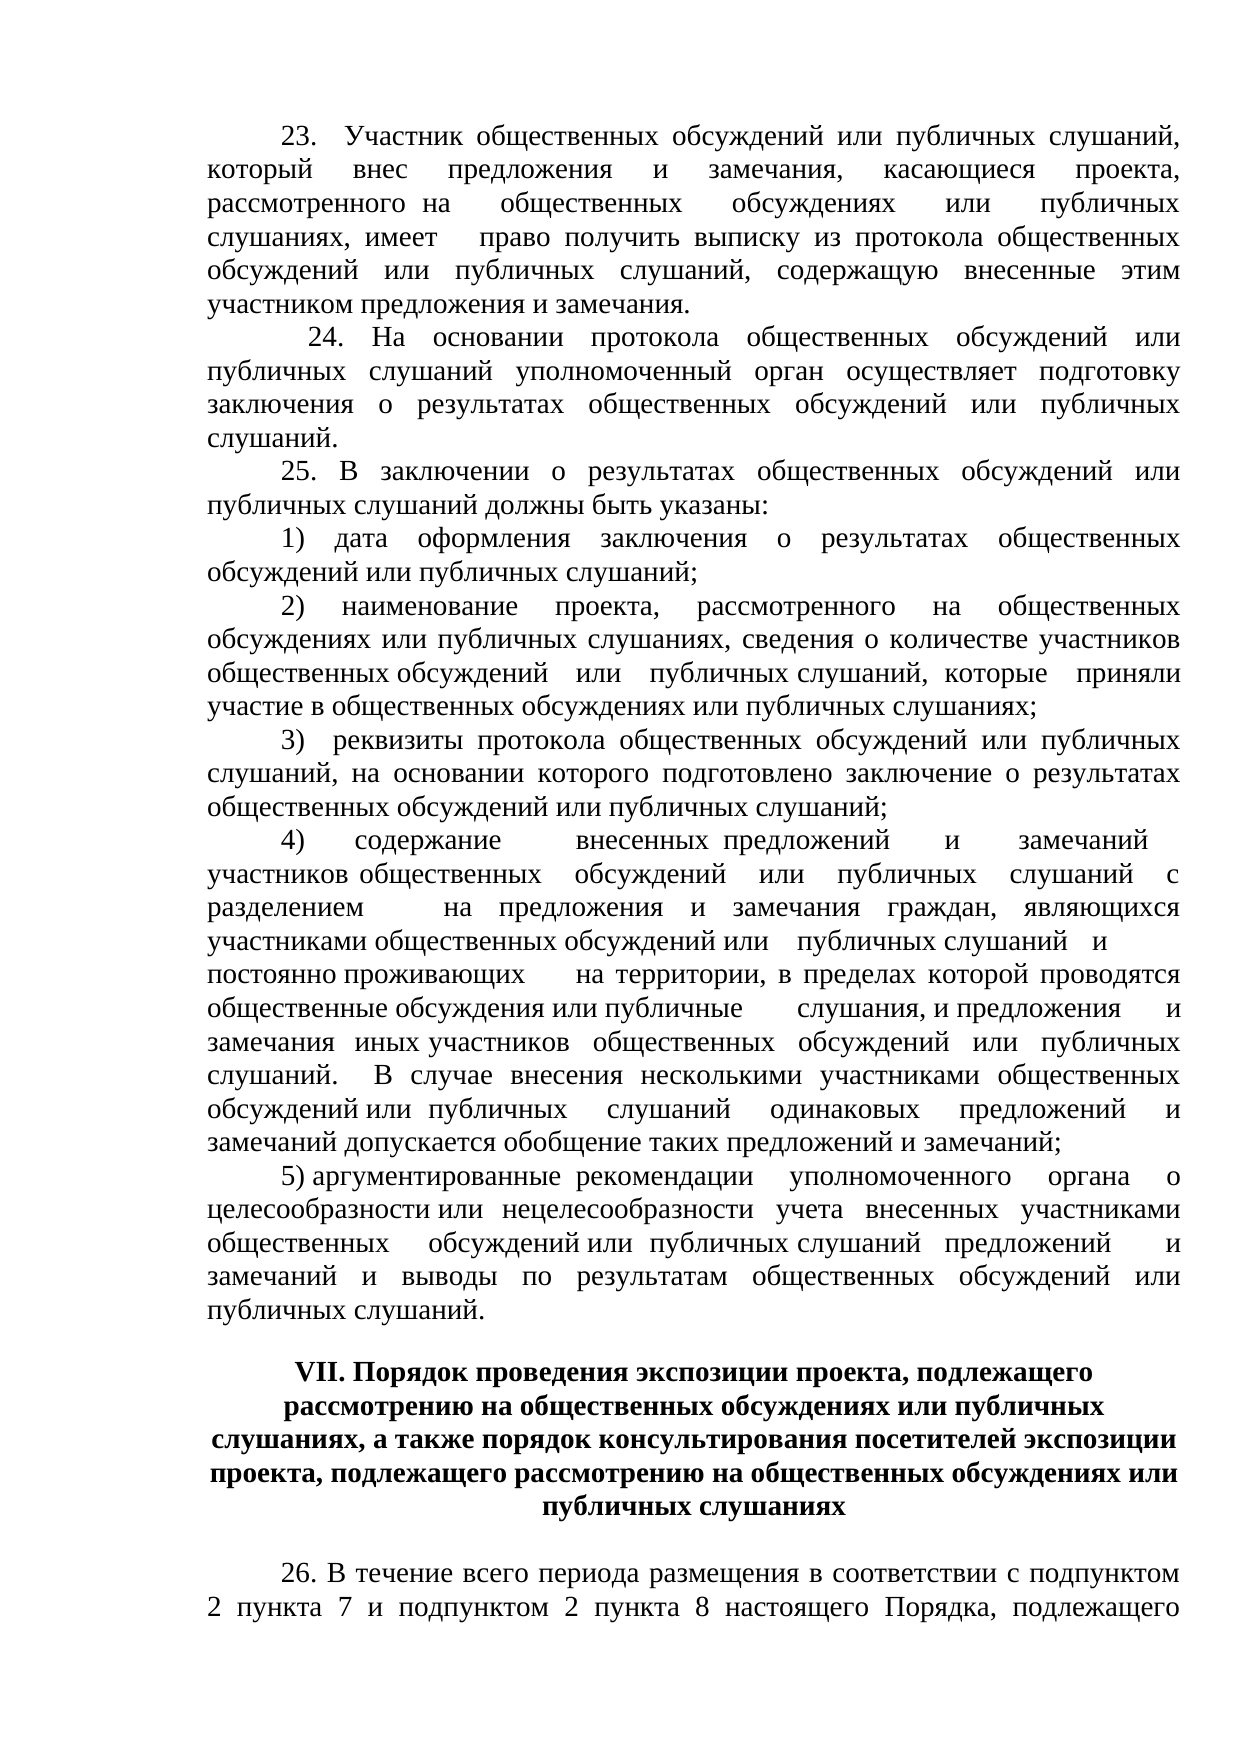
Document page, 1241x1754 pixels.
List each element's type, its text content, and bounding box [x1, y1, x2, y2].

text 1) дата оформления заключения о результатах общественных обсуждений или публичных слушаний; [207, 521, 1181, 588]
text публичных слушаниях [207, 1488, 1181, 1522]
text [207, 1556, 1181, 1623]
text 4) содержание внесенных предложений и замечаний участников общественных обсуждений или публичных слушаний с разделением на предложения и замечания граждан, являющихся участниками общественных обсуждений или публичных слушаний и постоянно проживающих на территории, в пределах которой проводятся общественные обсуждения или публичные слушания, и предложения и замечания иных участников общественных обсуждений или публичных слушаний. В случае внесения несколькими участниками общественных обсуждений или публичных слушаний одинаковых предложений и замечаний допускается обобщение таких предложений и замечаний; [207, 822, 1181, 1158]
text 5) аргументированные рекомендации уполномоченного органа о целесообразности или нецелесообразности учета внесенных участниками общественных обсуждений или публичных слушаний предложений и замечаний и выводы по результатам общественных обсуждений или публичных слушаний. [207, 1158, 1181, 1326]
text рассмотрению на общественных обсуждениях или публичных слушаниях, а также порядок консультирования посетителей экспозиции проекта, подлежащего рассмотрению на общественных обсуждениях или [207, 1388, 1181, 1488]
text 25. В заключении о результатах общественных обсуждений или публичных слушаний должны быть указаны: [207, 453, 1181, 521]
text 23. Участник общественных обсуждений или публичных слушаний, который внес предложения и замечания, касающиеся проекта, рассмотренного на общественных обсуждениях или публичных слушаниях, имеет право получить выписку из протокола общественных обсуждений или публичных слушаний, содержащую внесенные этим участником предложения и замечания. [207, 118, 1181, 319]
text 24. На основании протокола общественных обсуждений или публичных слушаний уполномоченный орган осуществляет подготовку заключения о результатах общественных обсуждений или публичных слушаний. [207, 319, 1181, 453]
text 2) наименование проекта, рассмотренного на общественных обсуждениях или публичных слушаниях, сведения о количестве участников общественных обсуждений или публичных слушаний, которые приняли участие в общественных обсуждениях или публичных слушаниях; [207, 588, 1181, 722]
text VII. Порядок проведения экспозиции проекта, подлежащего [207, 1354, 1181, 1388]
text 3) реквизиты протокола общественных обсуждений или публичных слушаний, на основании которого подготовлено заключение о результатах общественных обсуждений или публичных слушаний; [207, 722, 1181, 822]
